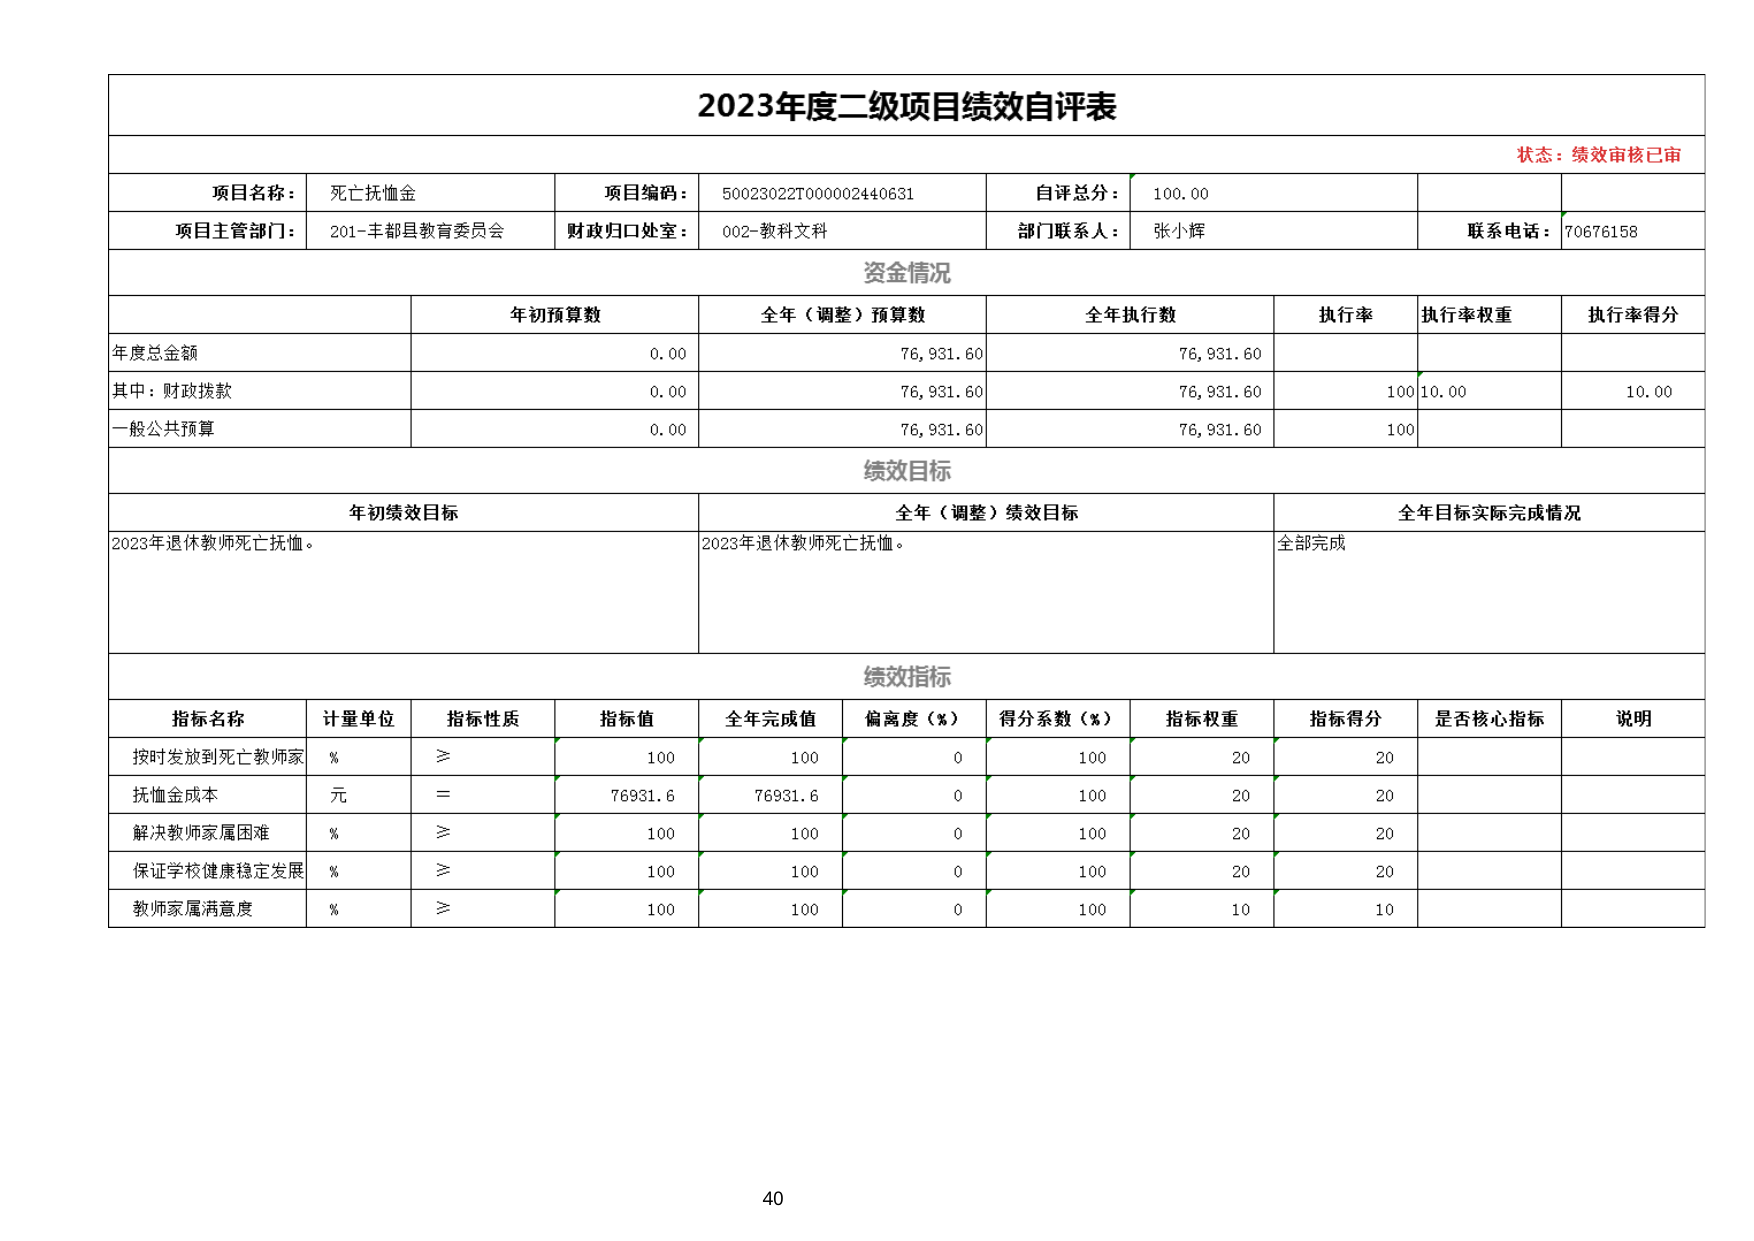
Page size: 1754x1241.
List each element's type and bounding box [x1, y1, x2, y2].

picture [108, 74, 1706, 928]
